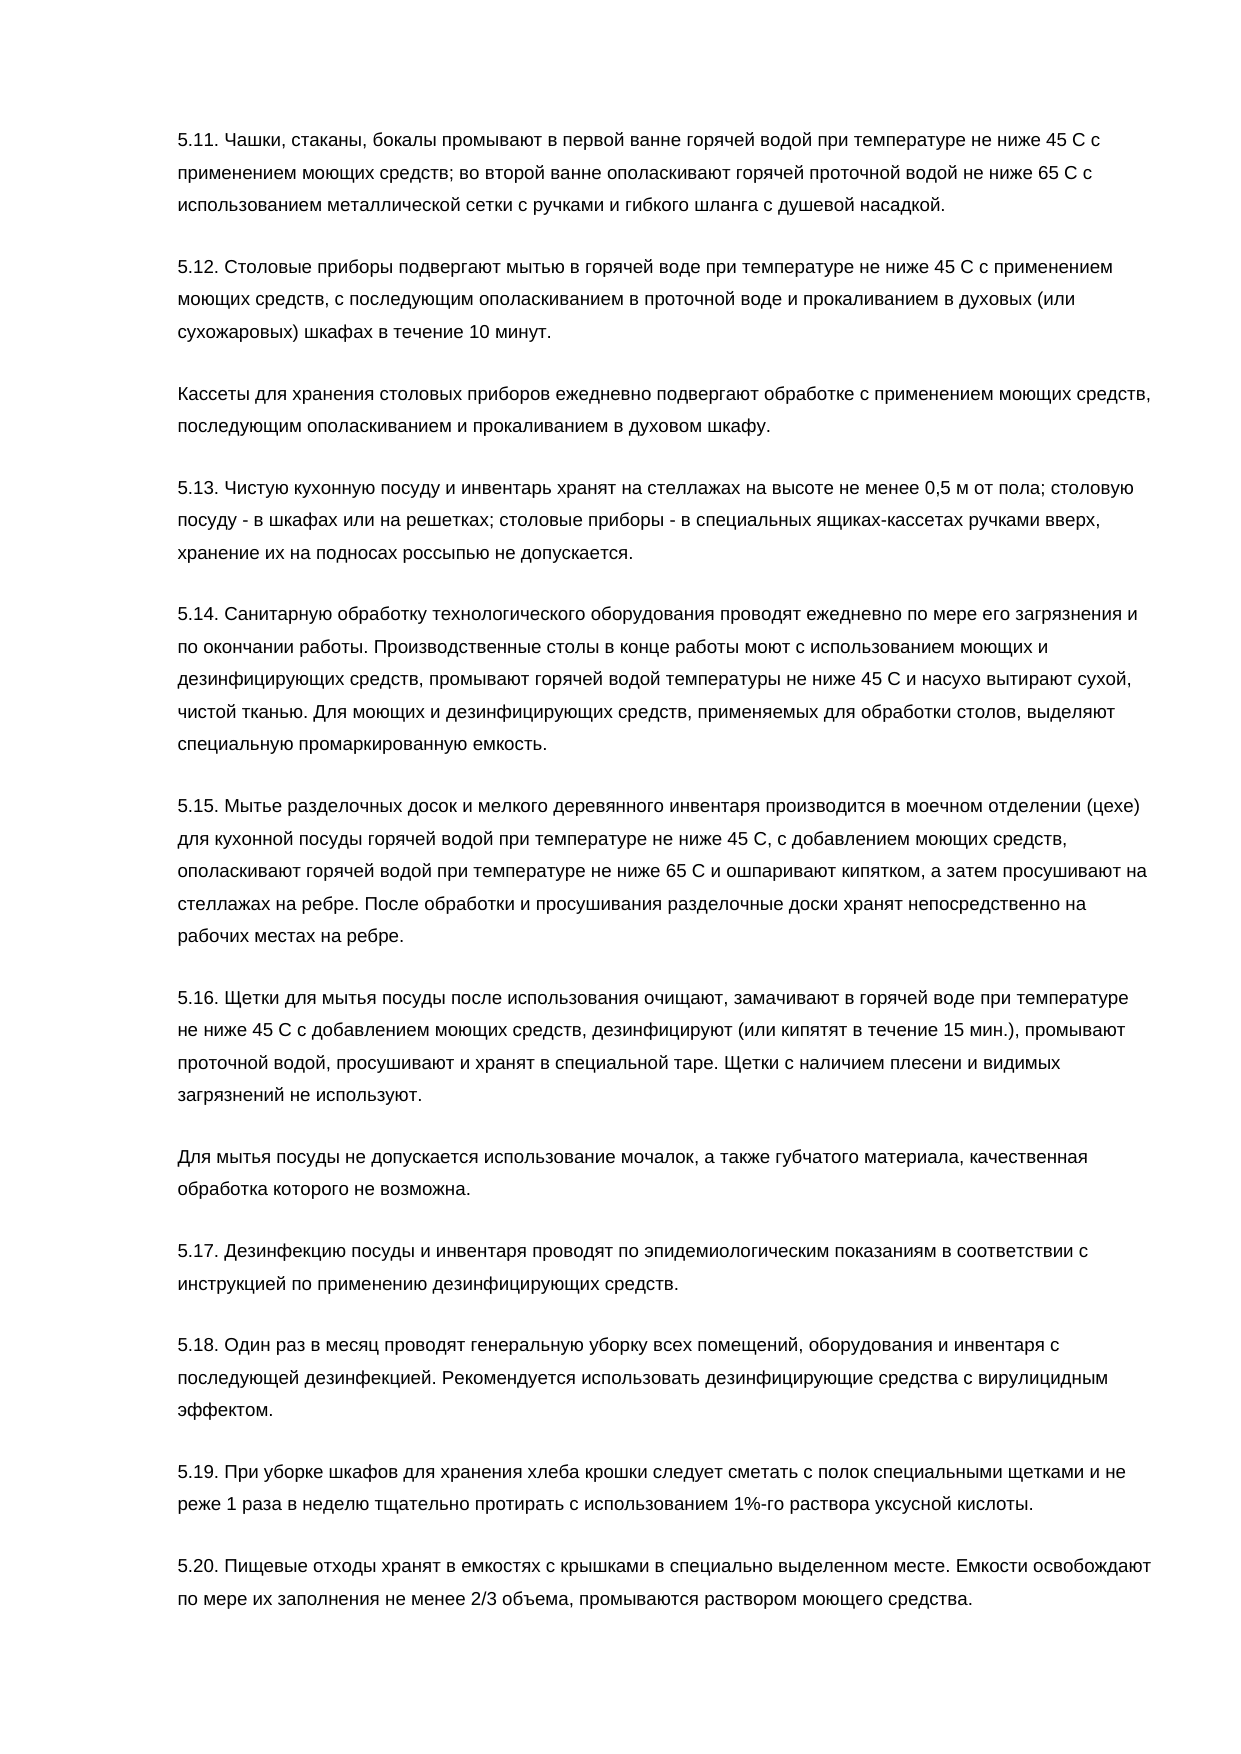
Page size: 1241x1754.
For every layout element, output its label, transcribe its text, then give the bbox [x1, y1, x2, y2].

text 5.18. Один раз в месяц проводят генеральную уборку всех помещений, оборудования и инвентаря с последующей дезинфекцией. Рекомендуется использовать дезинфицирующие средства с вирулицидным эффектом. [177, 1323, 1152, 1421]
text 5.13. Чистую кухонную посуду и инвентарь хранят на стеллажах на высоте не менее 0,5 м от пола; столовую посуду - в шкафах или на решетках; столовые приборы - в специальных ящиках-кассетах ручками вверх, хранение их на подносах россыпью не допускается. [177, 466, 1152, 563]
text 5.20. Пищевые отходы хранят в емкостях с крышками в специально выделенном месте. Емкости освобождают по мере их заполнения не менее 2/3 объема, промываются раствором моющего средства. [177, 1544, 1152, 1609]
text 5.19. При уборке шкафов для хранения хлеба крошки следует сметать с полок специальными щетками и не реже 1 раза в неделю тщательно протирать с использованием 1%-го раствора уксусной кислоты. [177, 1450, 1152, 1515]
text 5.16. Щетки для мытья посуды после использования очищают, замачивают в горячей воде при температуре не ниже 45 С с добавлением моющих средств, дезинфицируют (или кипятят в течение 15 мин.), промывают проточной водой, просушивают и хранят в специальной таре. Щетки с наличием плесени и видимых загрязнений не используют. [177, 976, 1152, 1106]
text 5.15. Мытье разделочных досок и мелкого деревянного инвентаря производится в моечном отделении (цехе) для кухонной посуды горячей водой при температуре не ниже 45 С, с добавлением моющих средств, ополаскивают горячей водой при температуре не ниже 65 С и ошпаривают кипятком, а затем просушивают на стеллажах на ребре. После обработки и просушивания разделочные доски хранят непосредственно на рабочих местах на ребре. [177, 784, 1152, 946]
text 5.14. Санитарную обработку технологического оборудования проводят ежедневно по мере его загрязнения и по окончании работы. Производственные столы в конце работы моют с использованием моющих и дезинфицирующих средств, промывают горячей водой температуры не ниже 45 С и насухо вытирают сухой, чистой тканью. Для моющих и дезинфицирующих средств, применяемых для обработки столов, выделяют специальную промаркированную емкость. [177, 592, 1152, 755]
text 5.11. Чашки, стаканы, бокалы промывают в первой ванне горячей водой при температуре не ниже 45 С с применением моющих средств; во второй ванне ополаскивают горячей проточной водой не ниже 65 С с использованием металлической сетки с ручками и гибкого шланга с душевой насадкой. [177, 118, 1152, 216]
text Для мытья посуды не допускается использование мочалок, а также губчатого материала, качественная обработка которого не возможна. [177, 1135, 1152, 1200]
text 5.17. Дезинфекцию посуды и инвентаря проводят по эпидемиологическим показаниям в соответствии с инструкцией по применению дезинфицирующих средств. [177, 1229, 1152, 1294]
text Кассеты для хранения столовых приборов ежедневно подвергают обработке с применением моющих средств, последующим ополаскиванием и прокаливанием в духовом шкафу. [177, 371, 1152, 436]
text 5.12. Столовые приборы подвергают мытью в горячей воде при температуре не ниже 45 С с применением моющих средств, с последующим ополаскиванием в проточной воде и прокаливанием в духовых (или сухожаровых) шкафах в течение 10 минут. [177, 245, 1152, 342]
